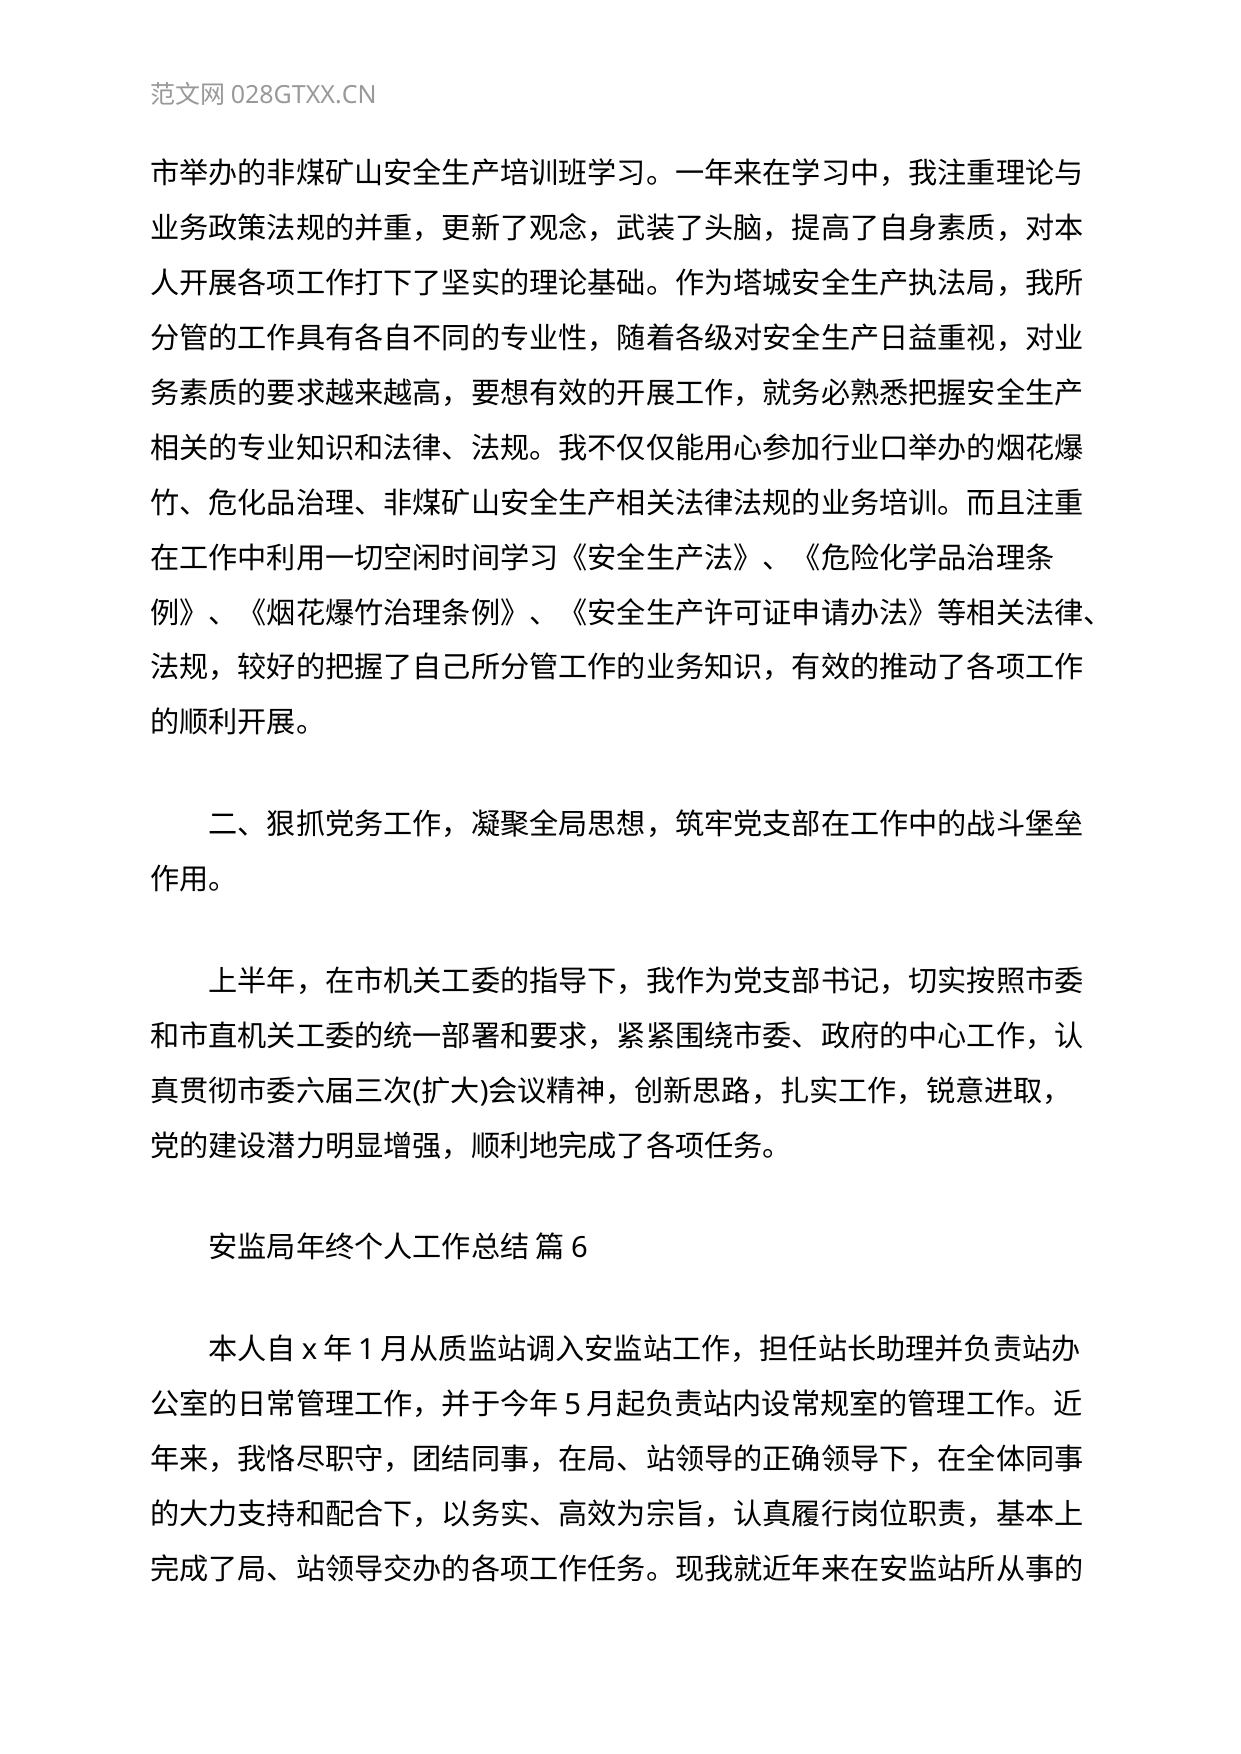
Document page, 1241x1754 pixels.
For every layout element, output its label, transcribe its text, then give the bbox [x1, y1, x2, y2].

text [150, 150, 1090, 741]
text 安监局年终个人工作总结 篇6 [150, 1224, 1090, 1266]
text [150, 1326, 1090, 1588]
text 二、狠抓党务工作，凝聚全局思想，筑牢党支部在工作中的战斗堡垒作用。 [150, 801, 1090, 898]
text 上半年，在市机关工委的指导下，我作为党支部书记，切实按照市委和市直机关工委的统一部署和要求，紧紧围绕市委、政府的中心工作，认真贯彻市委六届三次(扩大)会议精神，创新思路，扎实工作，锐意进取，党的建设潜力明显增强，顺利地完成了各项任务。 [150, 957, 1090, 1164]
